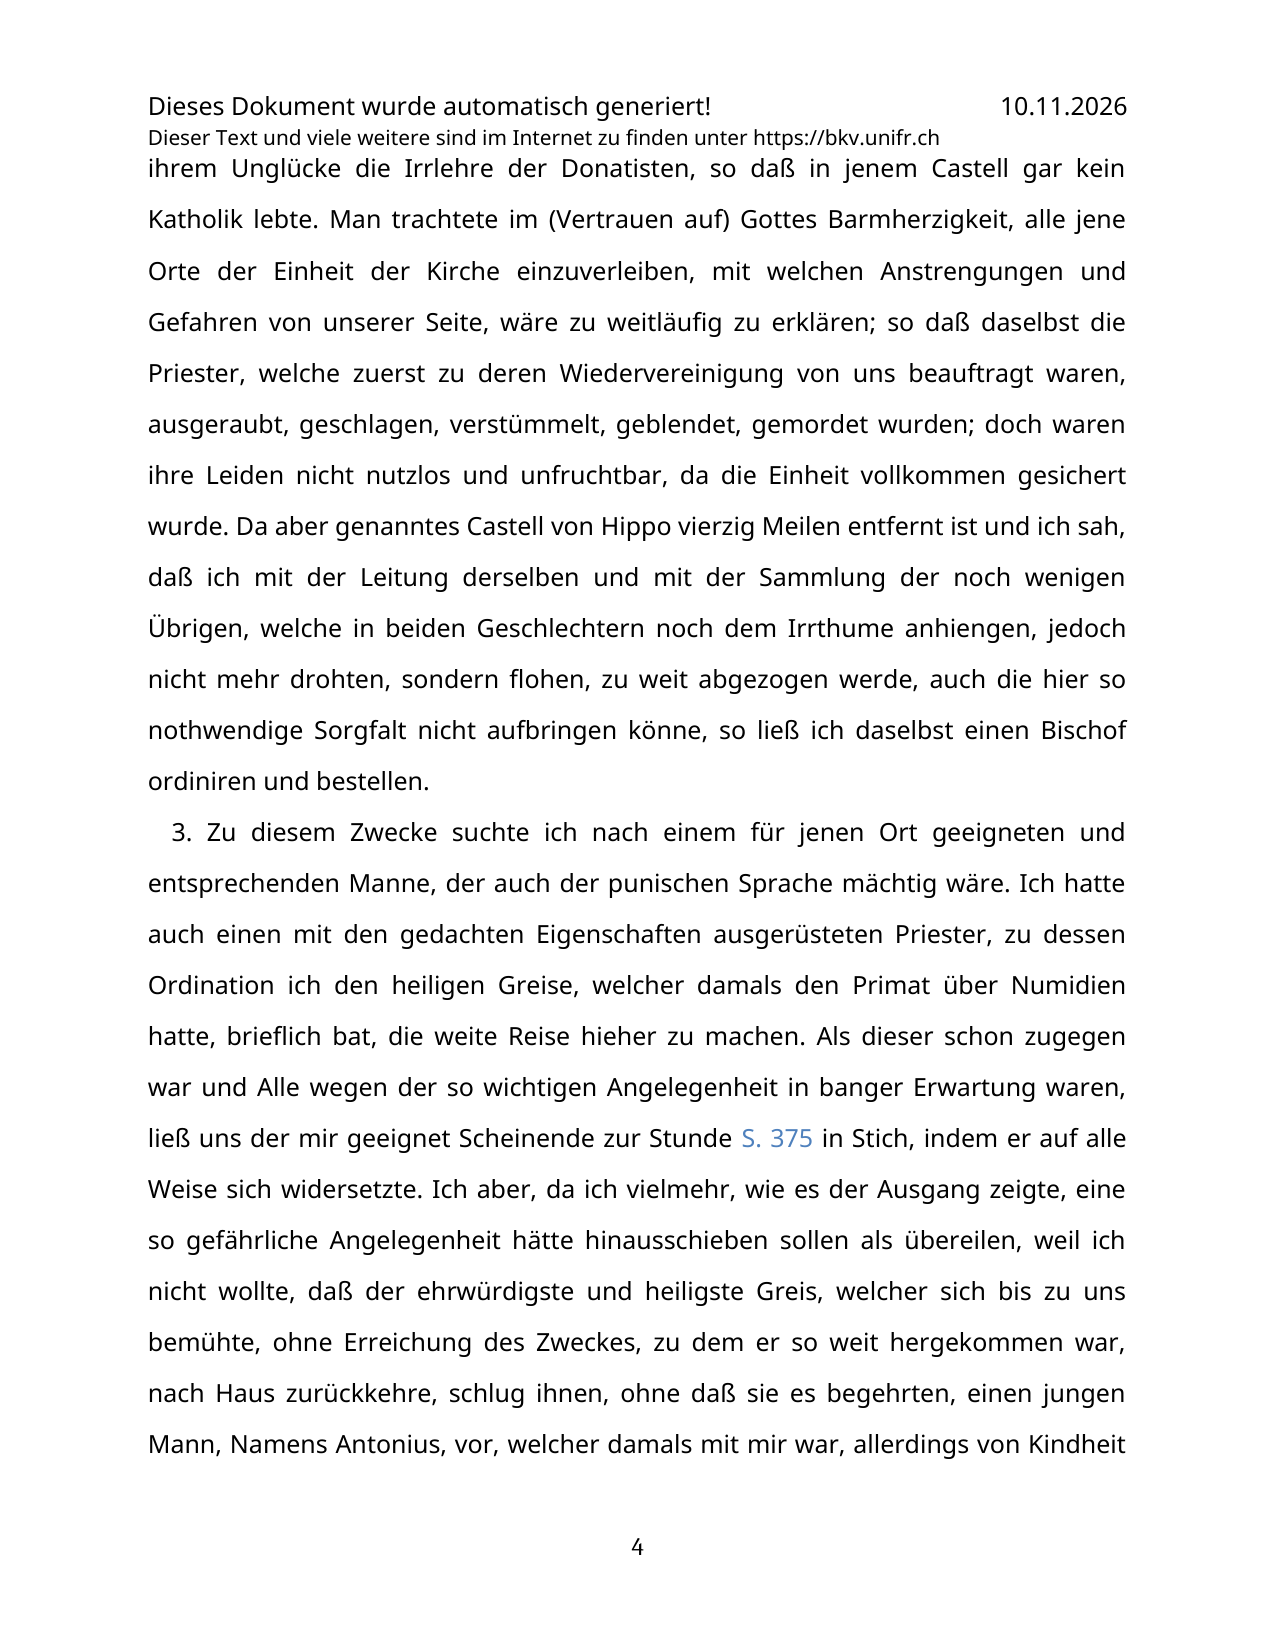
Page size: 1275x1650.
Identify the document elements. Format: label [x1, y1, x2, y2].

text [148, 151, 1127, 798]
text [148, 814, 1127, 1461]
